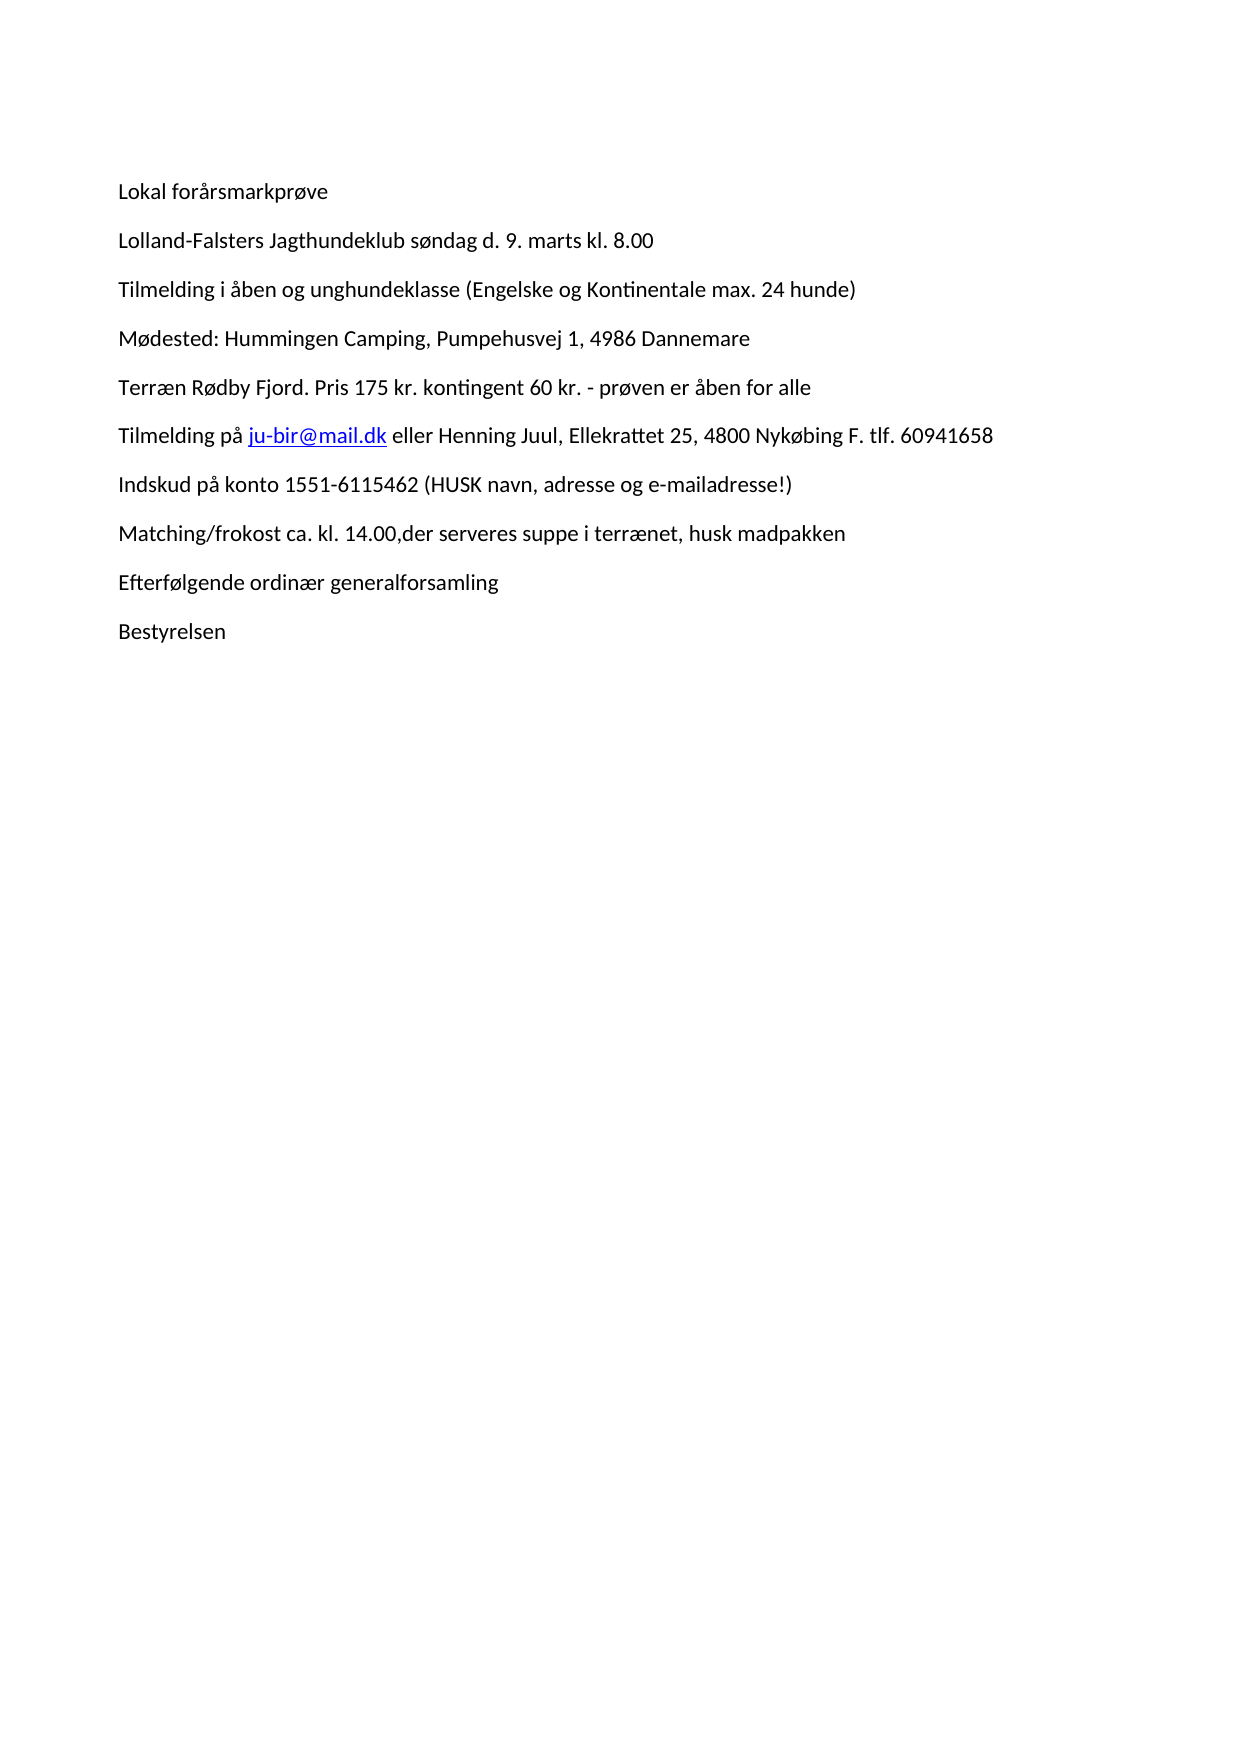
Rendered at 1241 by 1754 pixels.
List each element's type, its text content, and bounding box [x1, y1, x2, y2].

text Bestyrelsen [118, 617, 1122, 645]
text Mødested: Hummingen Camping, Pumpehusvej 1, 4986 Dannemare [118, 324, 1122, 352]
text Lokal forårsmarkprøve [118, 177, 1122, 205]
text Terræn Rødby Fjord. Pris 175 kr. kontingent 60 kr. - prøven er åben for alle [118, 373, 1122, 401]
text Indskud på konto 1551-6115462 (HUSK navn, adresse og e-mailadresse!) [118, 470, 1122, 498]
text Efterfølgende ordinær generalforsamling [118, 568, 1122, 596]
text Tilmelding på ju-bir@mail.dk eller Henning Juul, Ellekrattet 25, 4800 Nykøbing F. tlf. 60941658 [118, 421, 1122, 449]
text Matching/frokost ca. kl. 14.00,der serveres suppe i terrænet, husk madpakken [118, 519, 1122, 547]
text Tilmelding i åben og unghundeklasse (Engelske og Kontinentale max. 24 hunde) [118, 275, 1122, 303]
text Lolland-Falsters Jagthundeklub søndag d. 9. marts kl. 8.00 [118, 226, 1122, 254]
